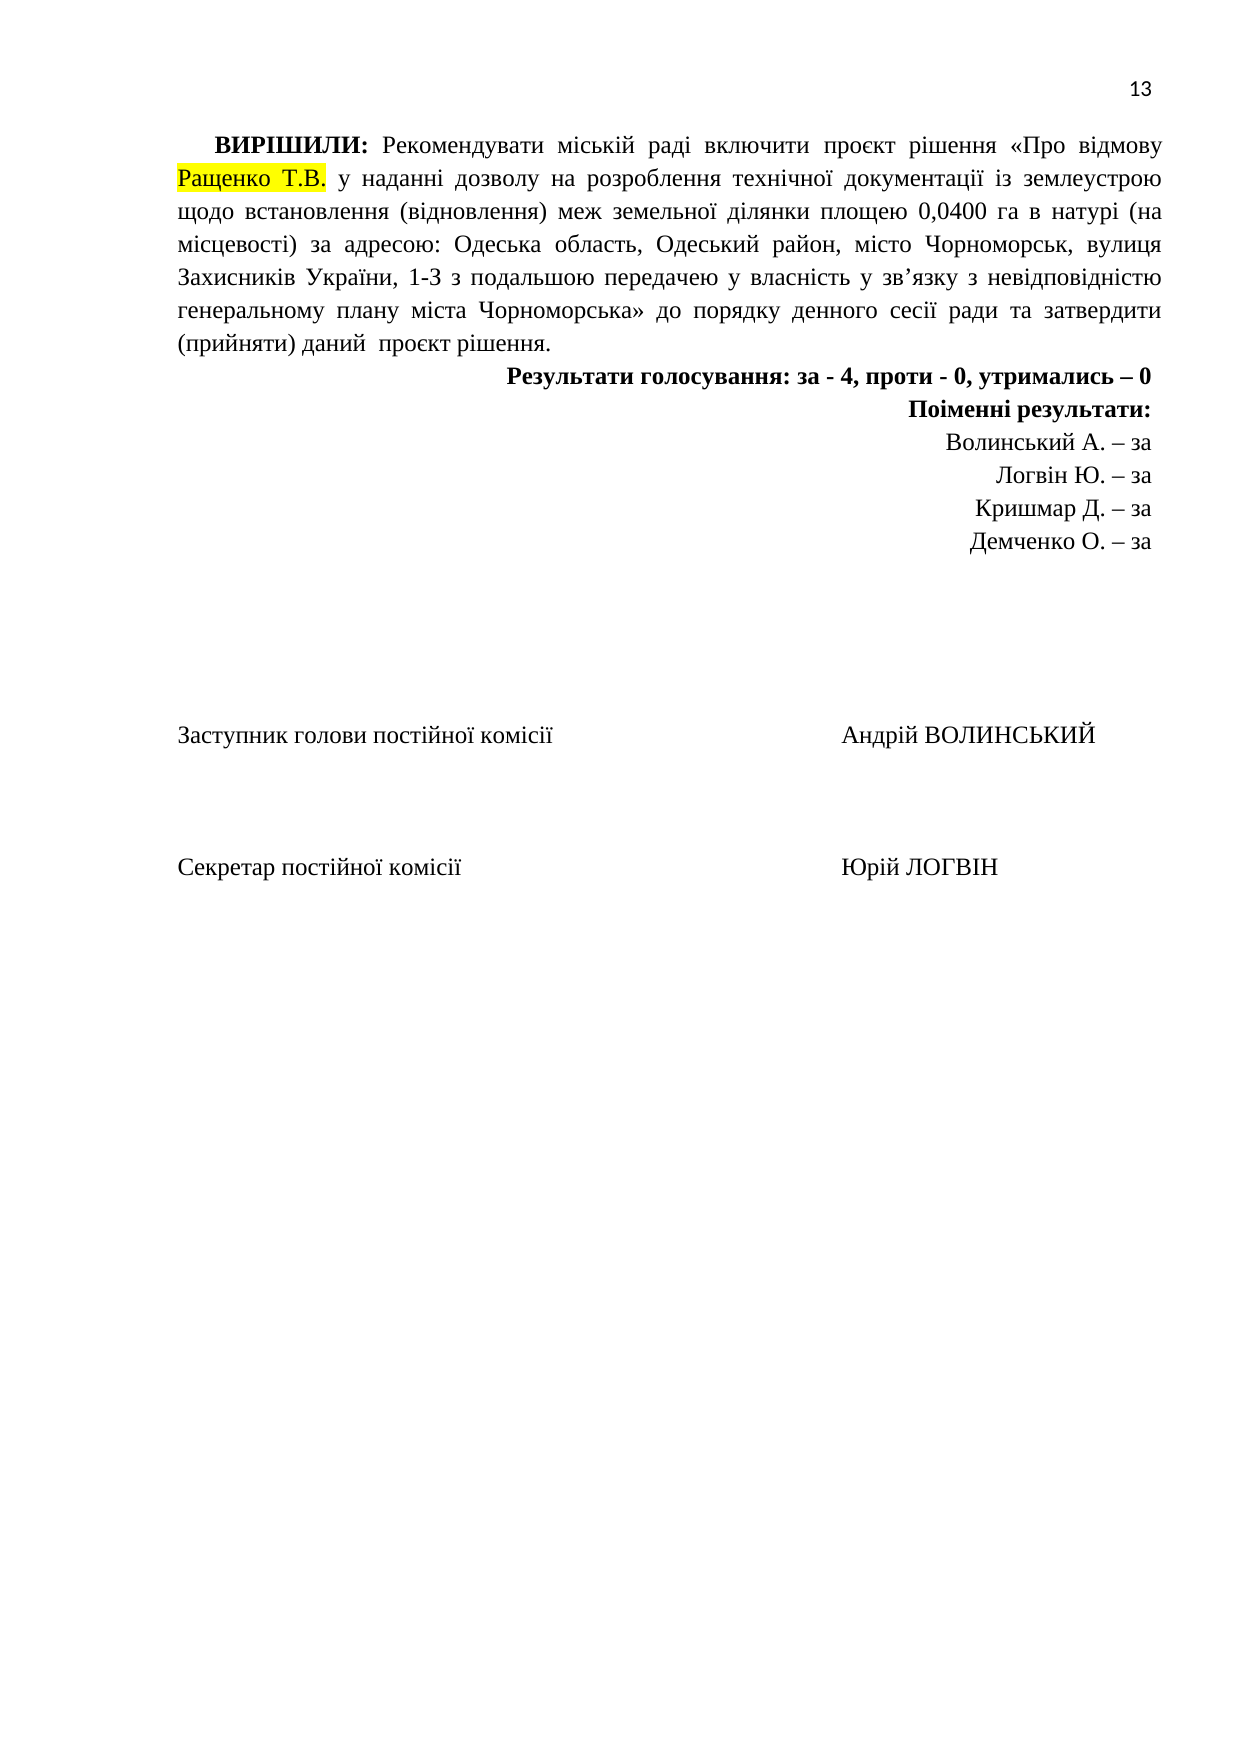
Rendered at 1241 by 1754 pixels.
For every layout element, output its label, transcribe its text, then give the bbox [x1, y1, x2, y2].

text ВИРІШИЛИ: Рекомендувати міській раді включити проєкт рішення «Про відмову Ращенко Т.В. у наданні дозволу на розроблення технічної документації із землеустрою щодо встановлення (відновлення) меж земельної ділянки площею 0,0400 га в натурі (на місцевості) за адресою: Одеська область, Одеський район, місто Чорноморськ, вулиця Захисників України, 1-З з подальшою передачею у власність у зв’язку з невідповідністю генеральному плану міста Чорноморська» до порядку денного сесії ради та затвердити (прийняти) даний проєкт рішення. [177, 130, 1163, 357]
text Заступник голови постійної комісії Андрій ВОЛИНСЬКИЙ [177, 720, 1163, 782]
list Волинський А. – за [177, 427, 1152, 456]
list Поіменні результати: [177, 394, 1152, 423]
text Секретар постійної комісії Юрій ЛОГВІН [177, 852, 1163, 881]
text Демченко О. – за [177, 526, 1152, 555]
list Кришмар Д. – за [177, 493, 1152, 522]
list Логвін Ю. – за [177, 460, 1152, 489]
text Результати голосування: за - 4, проти - 0, утримались – 0 [177, 361, 1152, 390]
